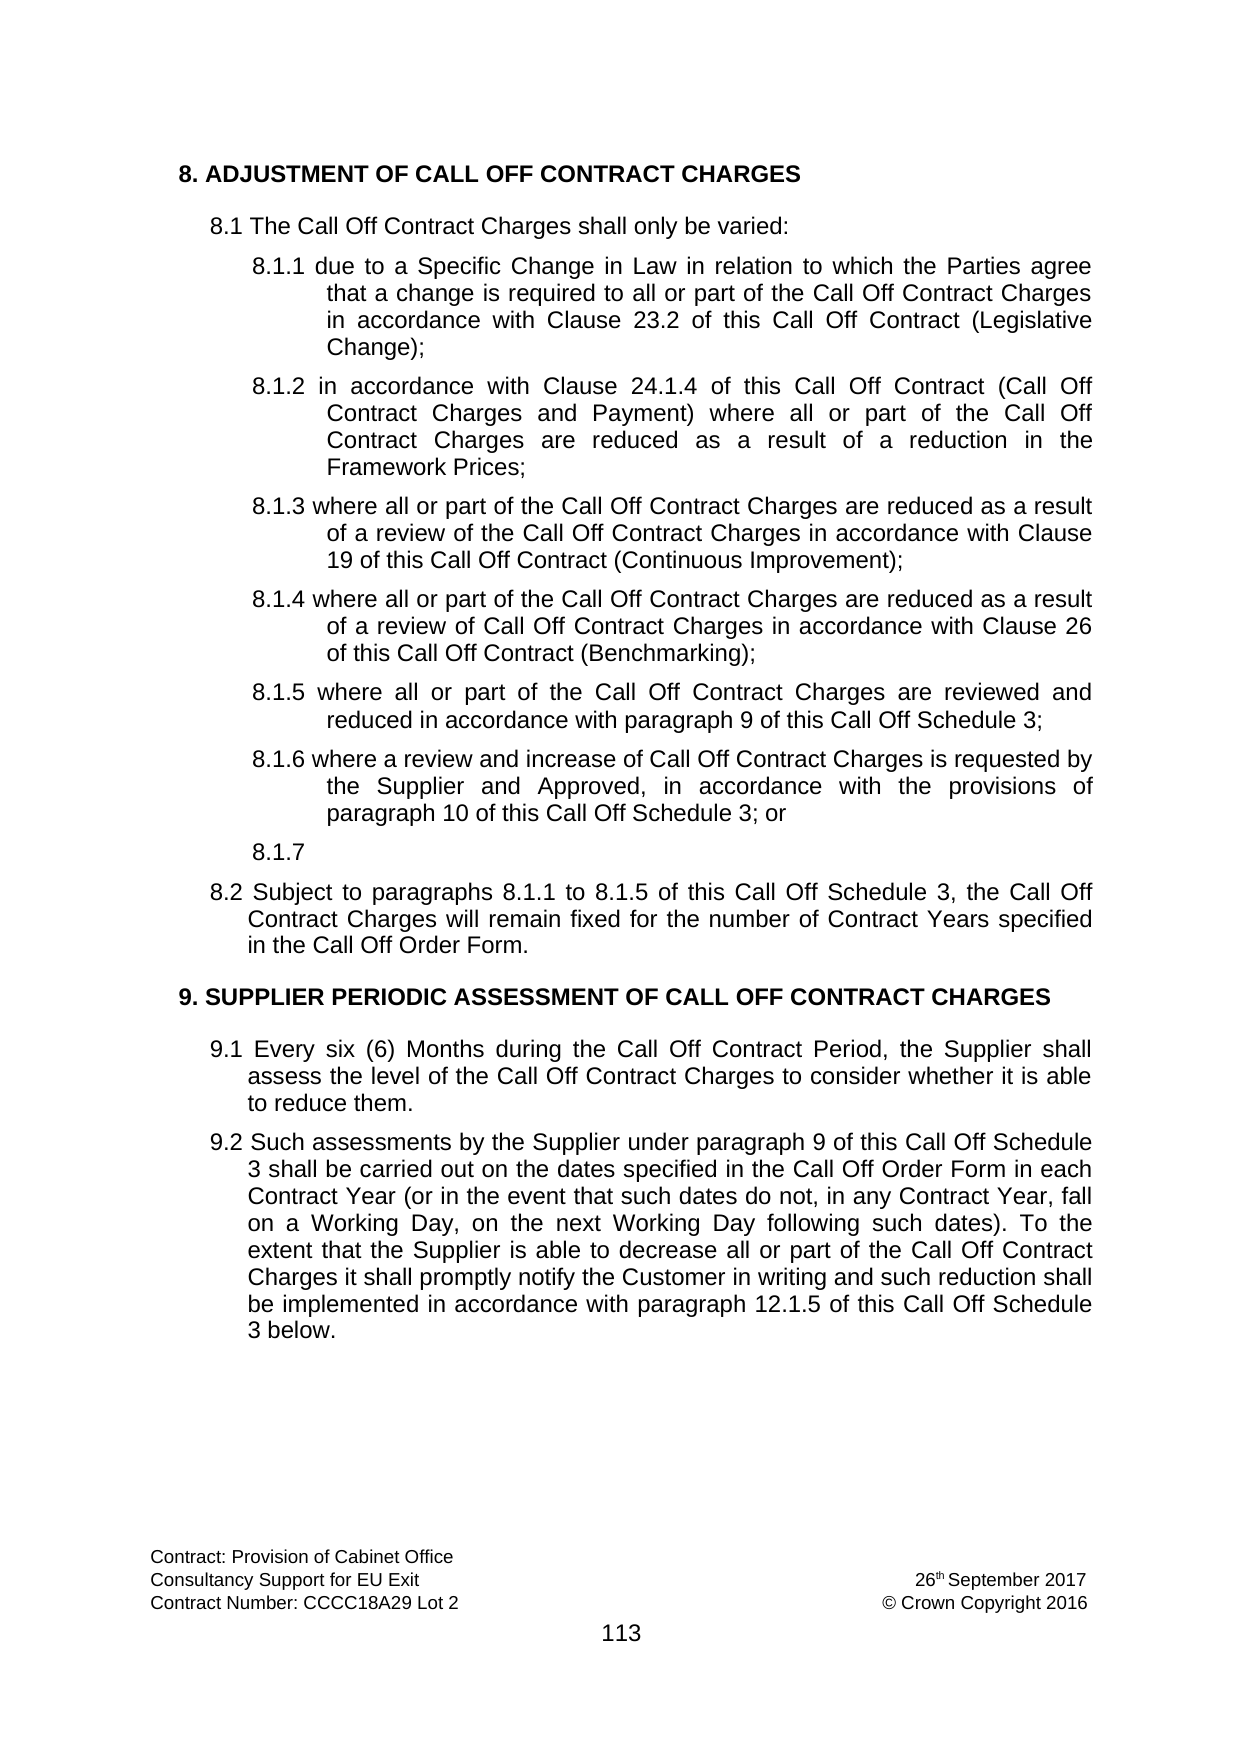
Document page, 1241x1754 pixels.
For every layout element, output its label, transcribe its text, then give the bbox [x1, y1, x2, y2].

text 8.1.5 where all or part of the Call Off Contract Charges are reviewed and reduced in accordance with paragraph 9 of this Call Off Schedule 3; [252, 679, 1094, 733]
subtitle 9. SUPPLIER PERIODIC ASSESSMENT OF CALL OFF CONTRACT CHARGES [178, 983, 1095, 1010]
text 8.1.4 where all or part of the Call Off Contract Charges are reduced as a result of a review of Call Off Contract Charges in accordance with Clause 26 of this Call Off Contract (Benchmarking); [252, 586, 1094, 667]
text 8.1.3 where all or part of the Call Off Contract Charges are reduced as a result of a review of the Call Off Contract Charges in accordance with Clause 19 of this Call Off Contract (Continuous Improvement); [252, 493, 1094, 573]
text 8.1.7 [252, 839, 1094, 866]
text 8.1.2 in accordance with Clause 24.1.4 of this Call Off Contract (Call Off Contract Charges and Payment) where all or part of the Call Off Contract Charges are reduced as a result of a reduction in the Framework Prices; [252, 373, 1094, 480]
text 8.2 Subject to paragraphs 8.1.1 to 8.1.5 of this Call Off Schedule 3, the Call Off Contract Charges will remain fixed for the number of Contract Years specified in the Call Off Order Form. [209, 878, 1094, 959]
text 8.1 The Call Off Contract Charges shall only be varied: [209, 213, 1094, 240]
text 8.1.1 due to a Specific Change in Law in relation to which the Parties agree that a change is required to all or part of the Call Off Contract Charges in accordance with Clause 23.2 of this Call Off Contract (Legislative Change); [252, 253, 1094, 360]
text 9.2 Such assessments by the Supplier under paragraph 9 of this Call Off Schedule 3 shall be carried out on the dates specified in the Call Off Order Form in each Contract Year (or in the event that such dates do not, in any Contract Year, fall on a Working Day, on the next Working Day following such dates). To the extent that the Supplier is able to decrease all or part of the Call Off Contract Charges it shall promptly notify the Customer in writing and such reduction shall be implemented in accordance with paragraph 12.1.5 of this Call Off Schedule 3 below. [209, 1129, 1094, 1344]
text 8.1.6 where a review and increase of Call Off Contract Charges is requested by the Supplier and Approved, in accordance with the provisions of paragraph 10 of this Call Off Schedule 3; or [252, 746, 1094, 826]
subtitle 8. ADJUSTMENT OF CALL OFF CONTRACT CHARGES [178, 160, 1095, 188]
text 9.1 Every six (6) Months during the Call Off Contract Period, the Supplier shall assess the level of the Call Off Contract Charges to consider whether it is able to reduce them. [209, 1036, 1094, 1116]
